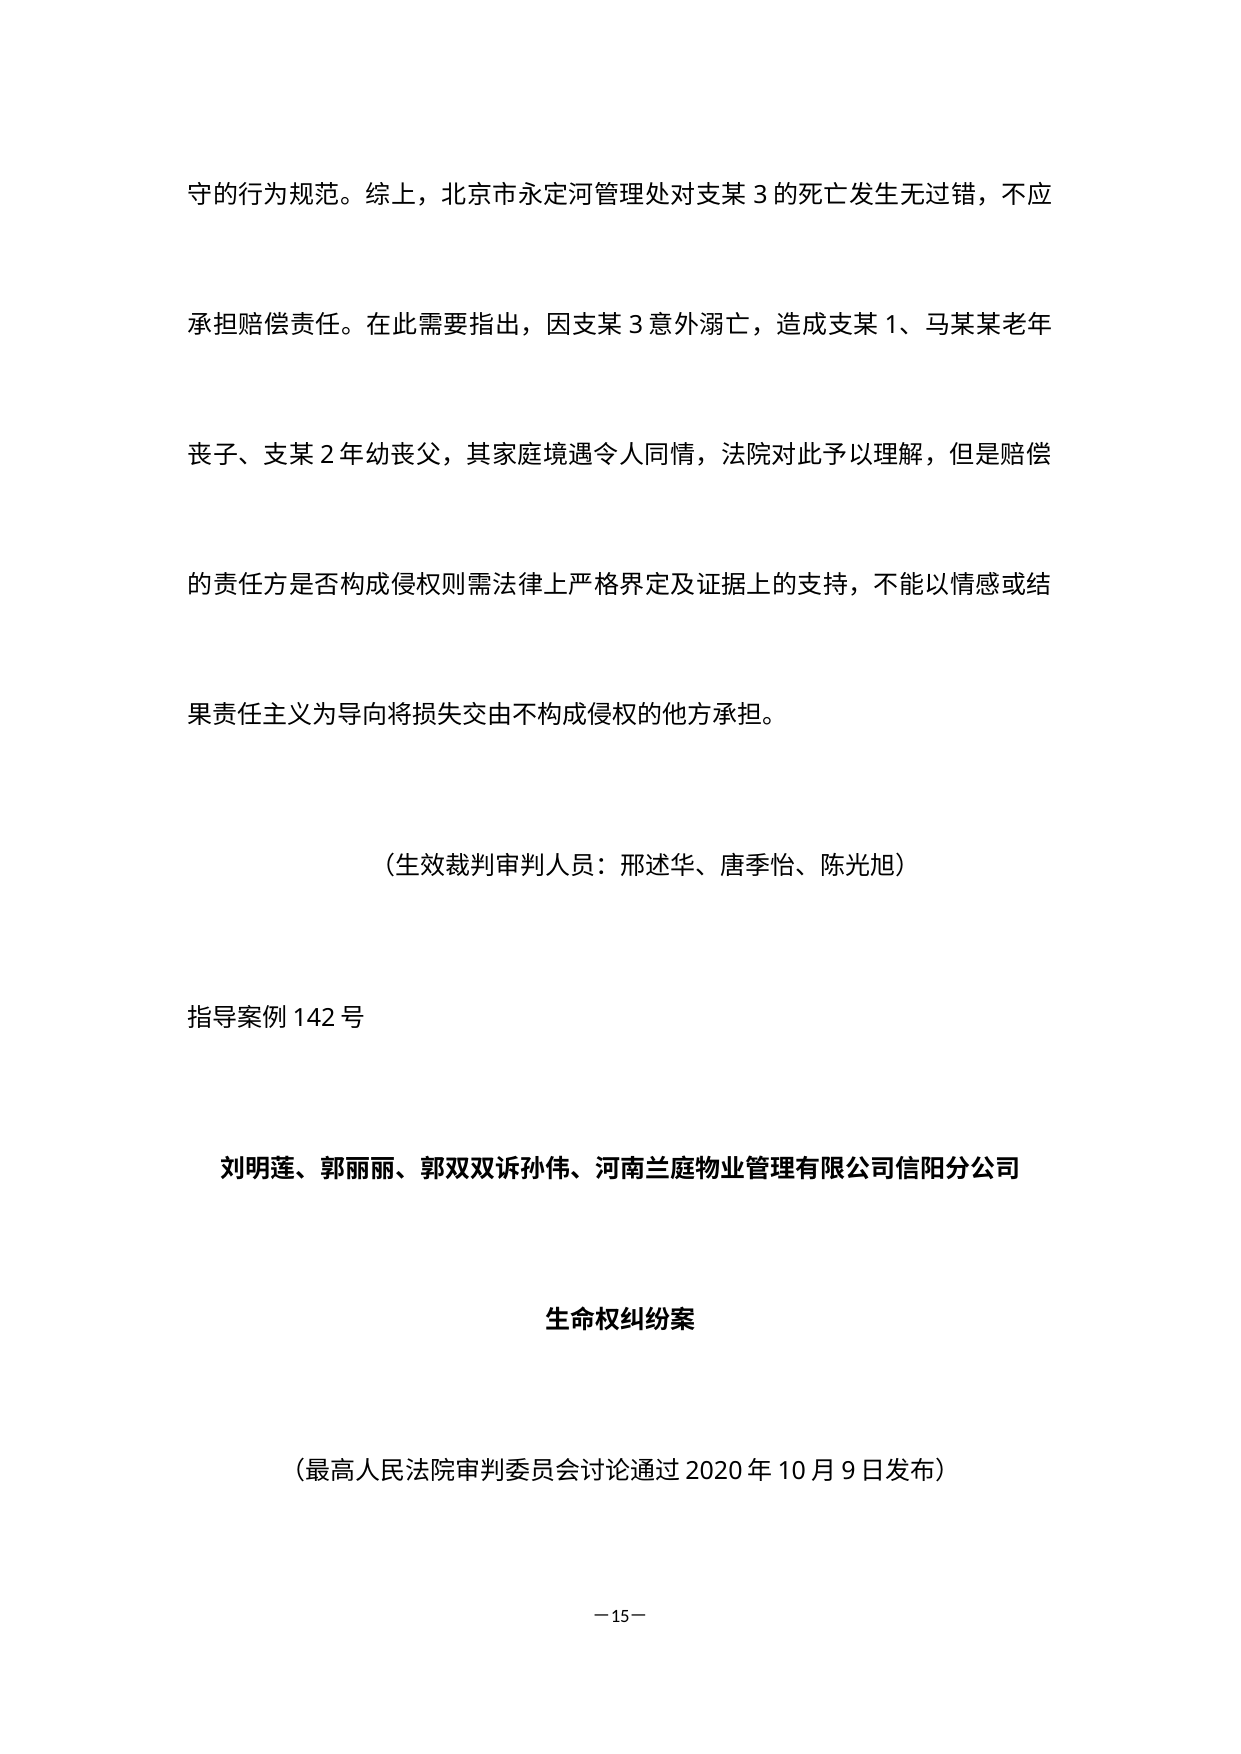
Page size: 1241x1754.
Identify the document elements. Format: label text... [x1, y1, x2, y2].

text 生命权纠纷案 [187, 1285, 1053, 1350]
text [187, 160, 1053, 745]
text （最高人民法院审判委员会讨论通过2020年10月9日发布） [187, 1436, 1053, 1501]
text 刘明莲、郭丽丽、郭双双诉孙伟、河南兰庭物业管理有限公司信阳分公司 [187, 1134, 1053, 1199]
text 指导案例142号 [187, 983, 1053, 1048]
text （生效裁判审判人员：邢述华、唐季怡、陈光旭） [187, 831, 1053, 896]
